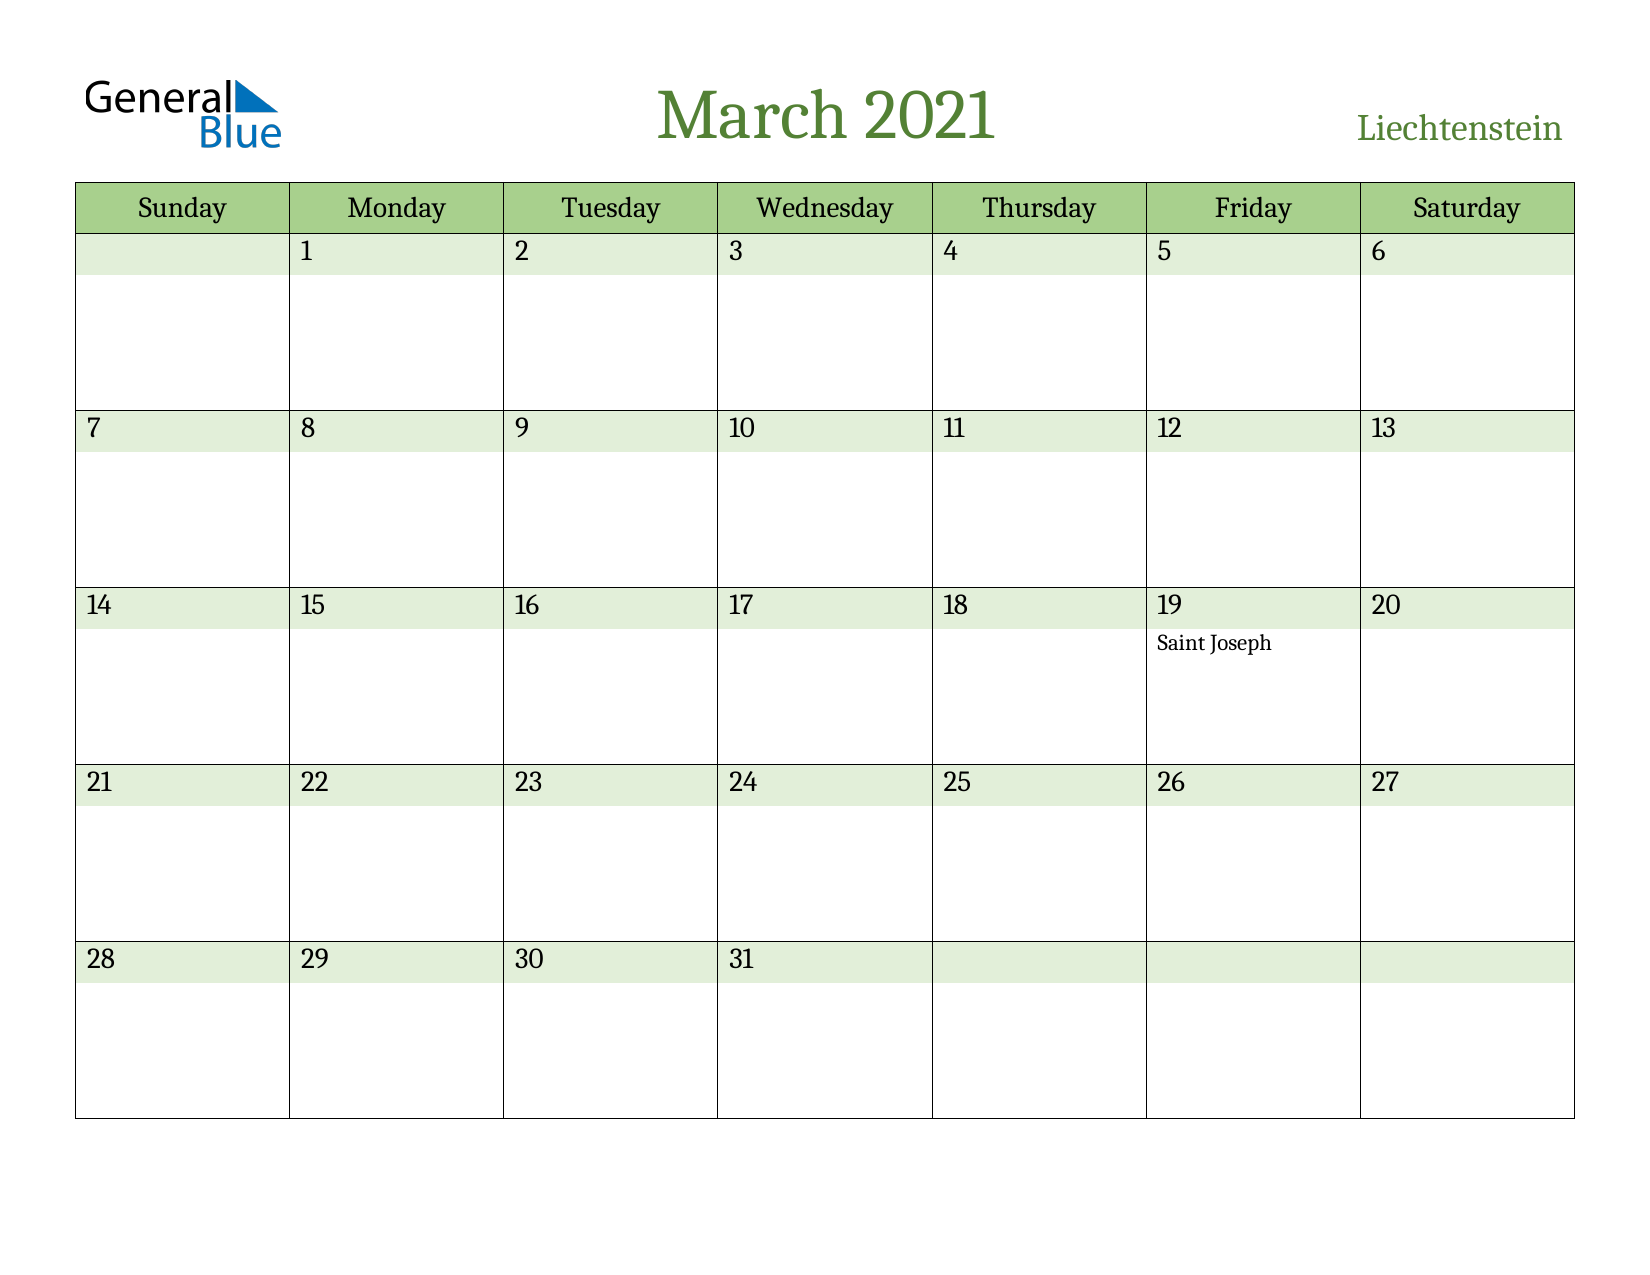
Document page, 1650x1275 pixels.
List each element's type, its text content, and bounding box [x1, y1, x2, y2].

table_cell [718, 275, 932, 410]
table_cell [504, 452, 717, 587]
table_cell [1147, 942, 1360, 983]
table_cell 13 [1361, 411, 1574, 452]
table_cell [718, 452, 932, 587]
table_cell 1 [290, 234, 503, 275]
table_cell 9 [504, 411, 717, 452]
table_cell [76, 983, 289, 1118]
table_cell [76, 806, 289, 941]
table_cell 18 [933, 588, 1146, 629]
table_cell Tuesday [504, 183, 717, 233]
table_cell 26 [1147, 765, 1360, 806]
table_cell 25 [933, 765, 1146, 806]
picture [86, 80, 281, 148]
table_cell [1361, 629, 1574, 764]
table_cell [933, 942, 1146, 983]
table_cell Saint Joseph [1147, 629, 1360, 764]
table_cell [933, 629, 1146, 764]
table_cell 3 [718, 234, 932, 275]
table_cell [1147, 275, 1360, 410]
table_cell 30 [504, 942, 717, 983]
table_cell [1361, 452, 1574, 587]
table_cell [290, 806, 503, 941]
table_header Liechtenstein [1146, 75, 1574, 182]
table_cell 19 [1147, 588, 1360, 629]
table_cell Saturday [1361, 183, 1574, 233]
table_cell [1361, 983, 1574, 1118]
table_cell 21 [76, 765, 289, 806]
table_cell [504, 275, 717, 410]
table_cell 8 [290, 411, 503, 452]
table_cell [933, 806, 1146, 941]
table_cell [290, 452, 503, 587]
table_cell [718, 629, 932, 764]
table_cell 2 [504, 234, 717, 275]
table_cell 24 [718, 765, 932, 806]
table_cell [76, 629, 289, 764]
table_cell [76, 275, 289, 410]
table_cell 31 [718, 942, 932, 983]
table_cell Friday [1147, 183, 1360, 233]
table_cell 16 [504, 588, 717, 629]
table_cell 17 [718, 588, 932, 629]
table_cell [1361, 806, 1574, 941]
table_cell 27 [1361, 765, 1574, 806]
table_cell Thursday [933, 183, 1146, 233]
table_cell 7 [76, 411, 289, 452]
table_cell 23 [504, 765, 717, 806]
table_cell Sunday [76, 183, 289, 233]
table_cell 6 [1361, 234, 1574, 275]
table_cell [504, 806, 717, 941]
table_cell [290, 629, 503, 764]
table_cell 10 [718, 411, 932, 452]
table_cell [1361, 942, 1574, 983]
table_cell [933, 983, 1146, 1118]
table_cell [718, 983, 932, 1118]
table_cell 14 [76, 588, 289, 629]
table_cell 20 [1361, 588, 1574, 629]
table_cell [933, 275, 1146, 410]
table_cell [290, 983, 503, 1118]
table_cell [504, 983, 717, 1118]
table_cell Wednesday [718, 183, 932, 233]
table_header March 2021 [504, 75, 1146, 182]
table_cell 15 [290, 588, 503, 629]
table_cell [76, 234, 289, 275]
table_cell [76, 452, 289, 587]
table_cell 29 [290, 942, 503, 983]
table_cell [1147, 452, 1360, 587]
table_cell 11 [933, 411, 1146, 452]
table_cell Monday [290, 183, 503, 233]
table_cell [504, 629, 717, 764]
table_cell [933, 452, 1146, 587]
table_cell 5 [1147, 234, 1360, 275]
table_header [76, 75, 503, 182]
table_cell 4 [933, 234, 1146, 275]
table_cell [290, 275, 503, 410]
table_cell 22 [290, 765, 503, 806]
table_cell [1147, 806, 1360, 941]
table_cell [718, 806, 932, 941]
table_cell [1147, 983, 1360, 1118]
table_cell [1361, 275, 1574, 410]
table_cell 28 [76, 942, 289, 983]
table_cell 12 [1147, 411, 1360, 452]
